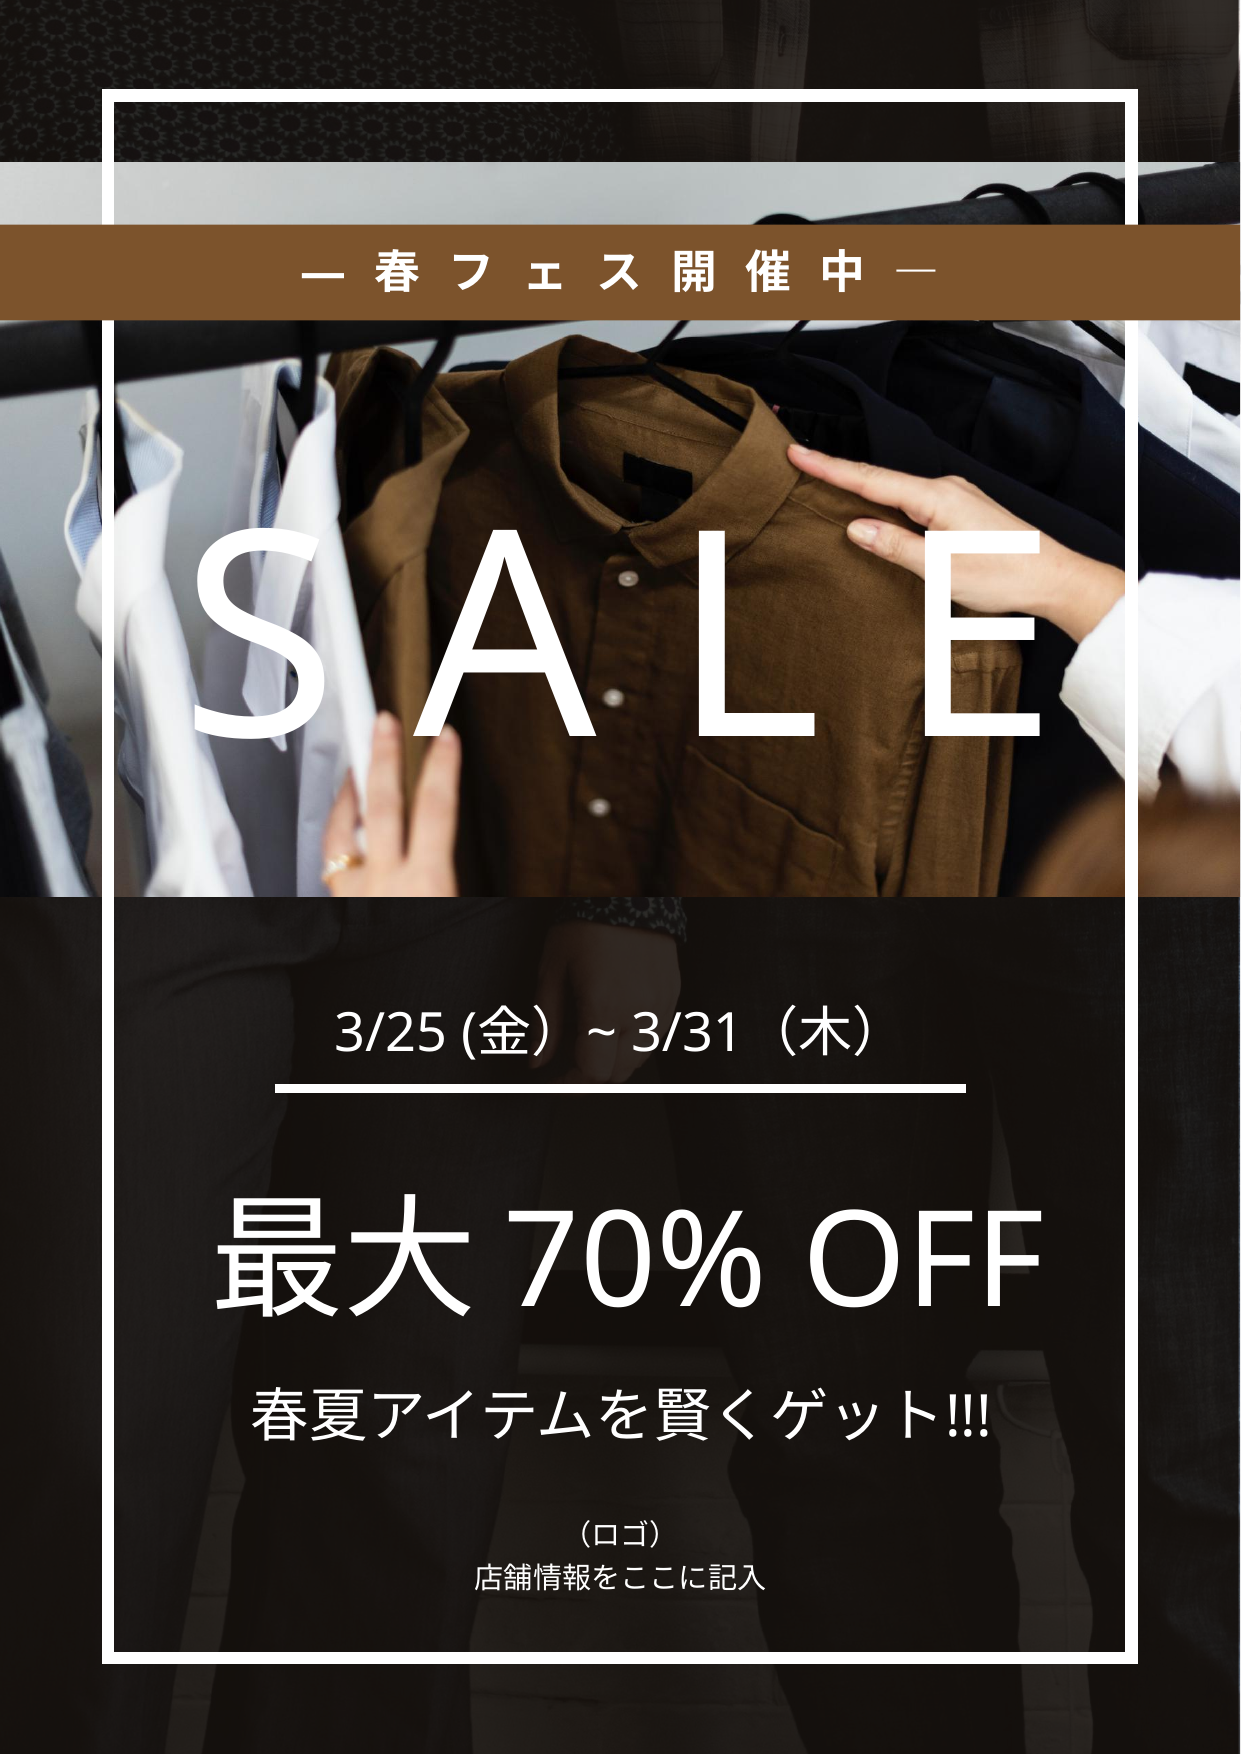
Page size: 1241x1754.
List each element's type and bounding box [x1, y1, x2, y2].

picture [1138, 0, 1241, 224]
picture [114, 162, 1125, 224]
picture [114, 321, 1125, 897]
picture [0, 162, 102, 224]
picture [1138, 321, 1241, 1754]
picture [0, 321, 102, 897]
